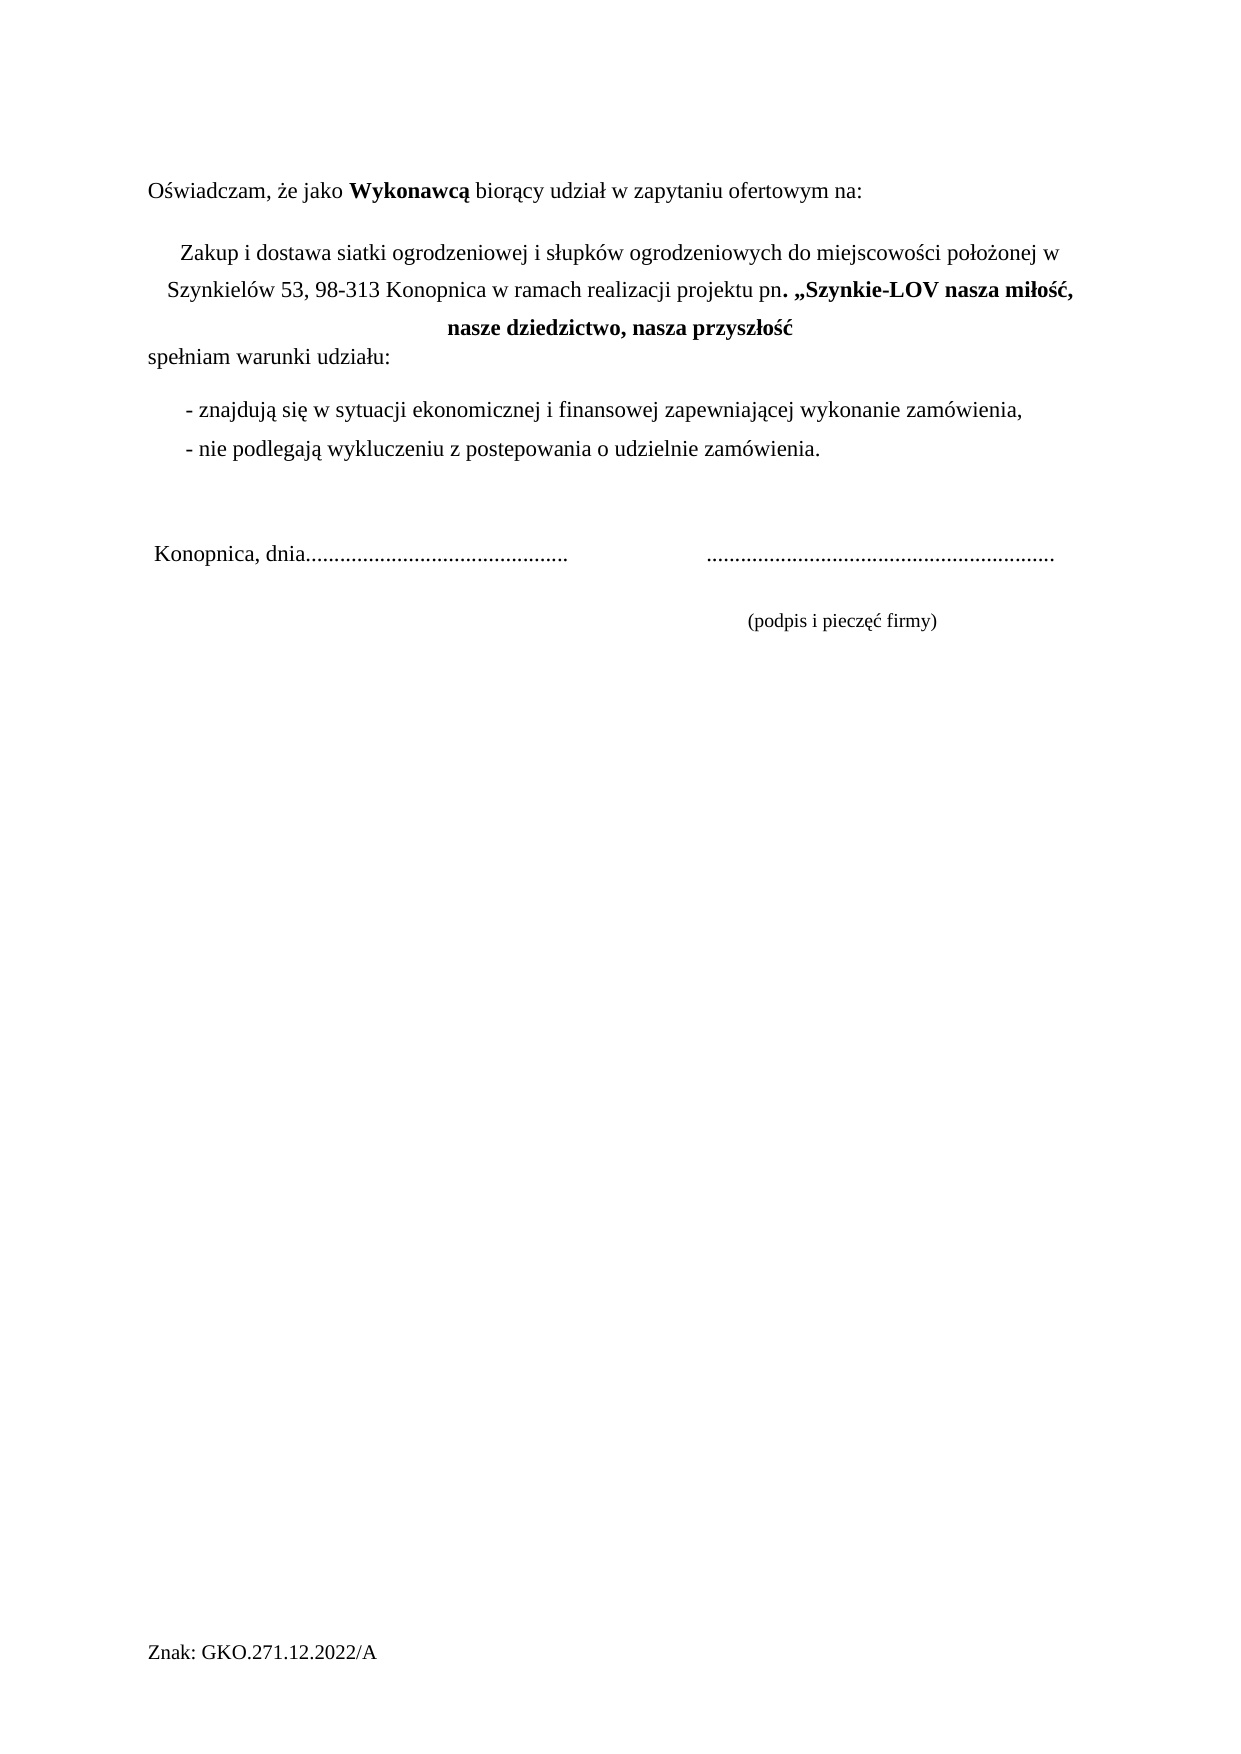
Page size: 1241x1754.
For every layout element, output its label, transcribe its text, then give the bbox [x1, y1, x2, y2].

text Oświadczam, że jako Wykonawcą biorący udział w zapytaniu ofertowym na: [148, 177, 1093, 204]
text - znajdują się w sytuacji ekonomicznej i finansowej zapewniającej wykonanie zamówienia, [185, 396, 1093, 422]
text Zakup i dostawa siatki ogrodzeniowej i słupków ogrodzeniowych do miejscowości położonej w Szynkielów 53, 98-313 Konopnica w ramach realizacji projektu pn. „Szynkie-LOV nasza miłość, nasze dziedzictwo, nasza przyszłość [148, 230, 1093, 343]
text Konopnica, dnia.............................................. ............................................................. [154, 540, 1093, 567]
text spełniam warunki udziału: [148, 343, 1093, 369]
text - nie podlegają wykluczeniu z postepowania o udzielnie zamówienia. [185, 435, 1093, 462]
text (podpis i pieczęć firmy) [673, 609, 1093, 632]
